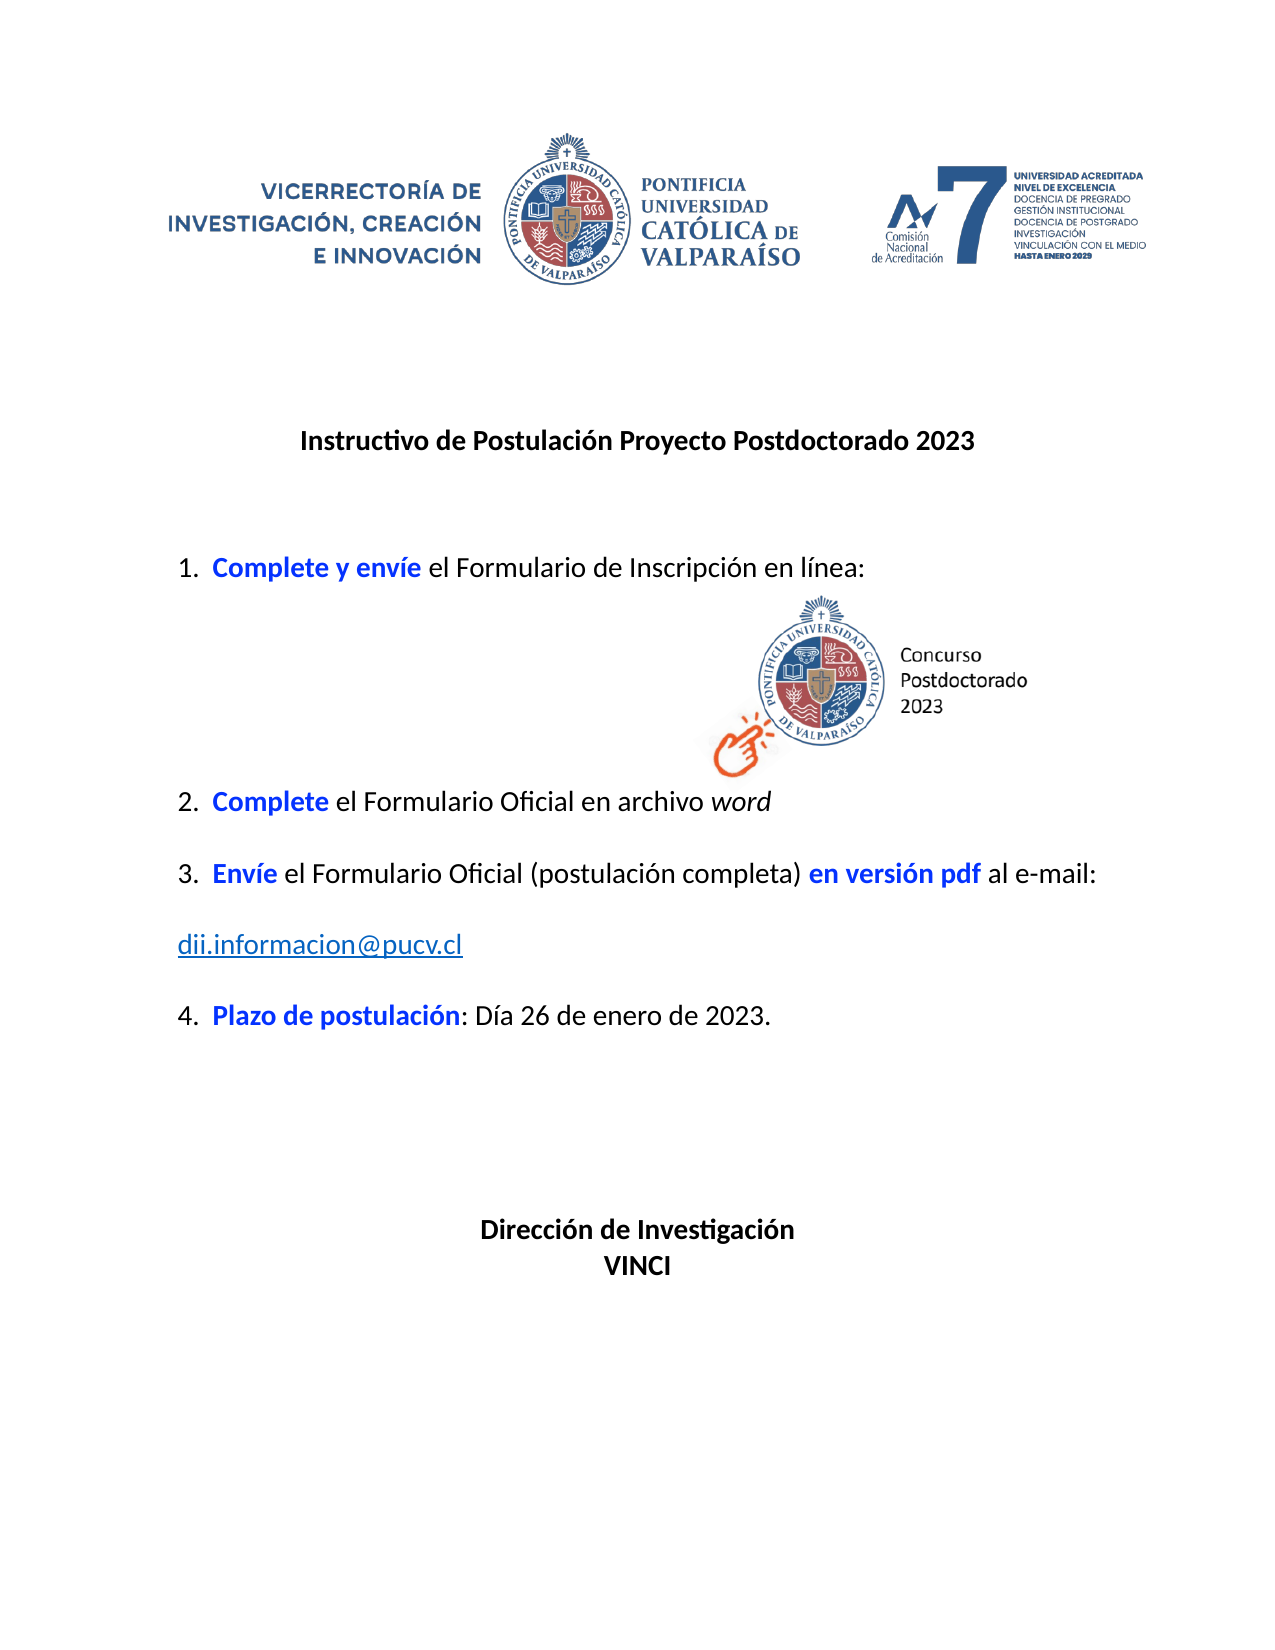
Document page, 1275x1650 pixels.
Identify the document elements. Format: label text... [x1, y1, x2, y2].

text 1. Complete y envíe el Formulario de Inscripción en línea: [177, 549, 1098, 585]
text Dirección de Investigación [177, 1211, 1098, 1247]
text 3. Envíe el Formulario Oficial (postulación completa) en versión pdf al e-mail: [177, 855, 1098, 890]
text 2. Complete el Formulario Oficial en archivo word [177, 783, 1098, 819]
text dii.informacion@pucv.cl [177, 926, 1098, 962]
text Instructivo de Postulación Proyecto Postdoctorado 2023 [177, 422, 1098, 458]
text VINCI [177, 1247, 1098, 1282]
text 4. Plazo de postulación: Día 26 de enero de 2023. [177, 997, 1098, 1033]
picture [146, 124, 1153, 290]
